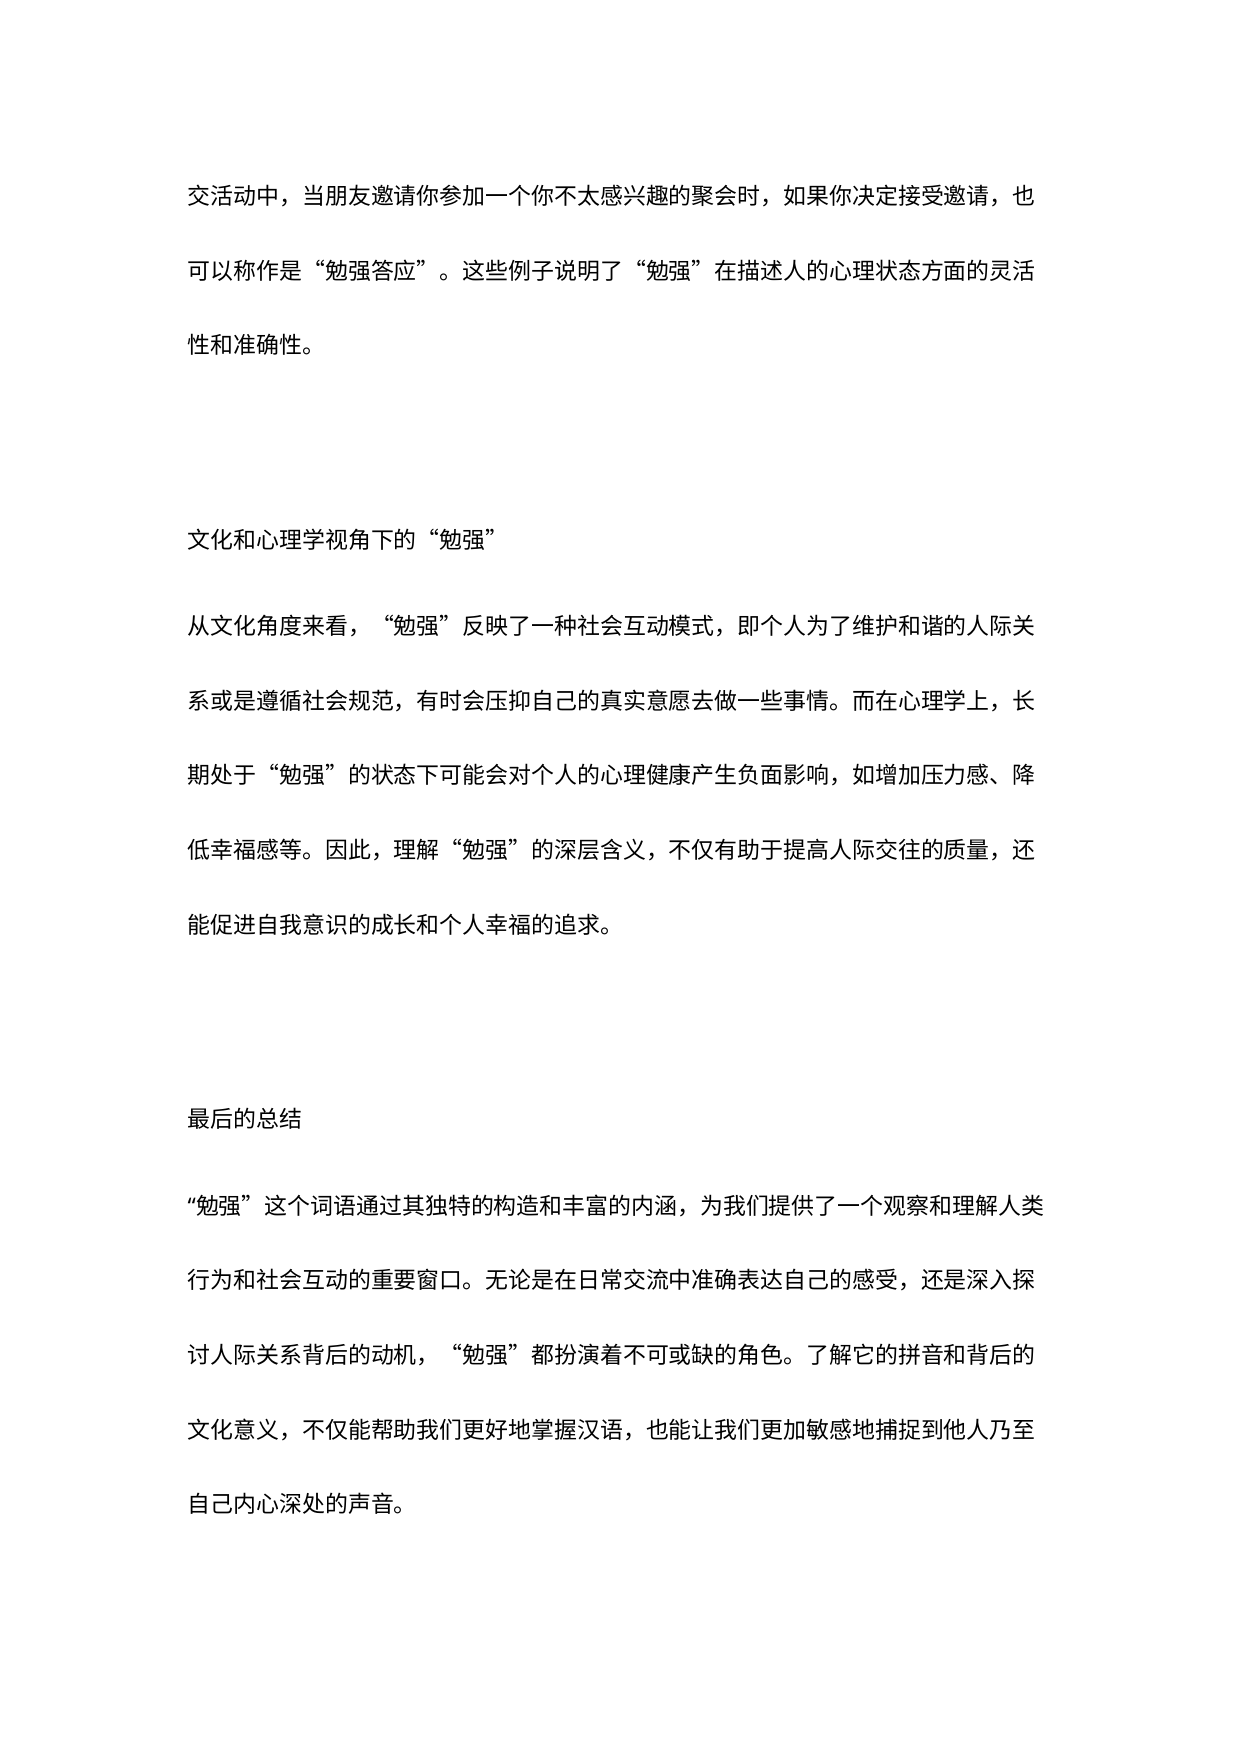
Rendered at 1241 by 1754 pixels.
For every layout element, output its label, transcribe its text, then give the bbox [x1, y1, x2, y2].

text 从文化角度来看，“勉强”反映了一种社会互动模式，即个人为了维护和谐的人际关系或是遵循社会规范，有时会压抑自己的真实意愿去做一些事情。而在心理学上，长期处于“勉强”的状态下可能会对个人的心理健康产生负面影响，如增加压力感、降低幸福感等。因此，理解“勉强”的深层含义，不仅有助于提高人际交往的质量，还能促进自我意识的成长和个人幸福的追求。 [187, 592, 1053, 956]
text “勉强”这个词语通过其独特的构造和丰富的内涵，为我们提供了一个观察和理解人类行为和社会互动的重要窗口。无论是在日常交流中准确表达自己的感受，还是深入探讨人际关系背后的动机，“勉强”都扮演着不可或缺的角色。了解它的拼音和背后的文化意义，不仅能帮助我们更好地掌握汉语，也能让我们更加敏感地捕捉到他人乃至自己内心深处的声音。 [187, 1172, 1053, 1536]
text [187, 162, 1053, 376]
text 最后的总结 [187, 1085, 1053, 1150]
text 文化和心理学视角下的“勉强” [187, 506, 1053, 571]
